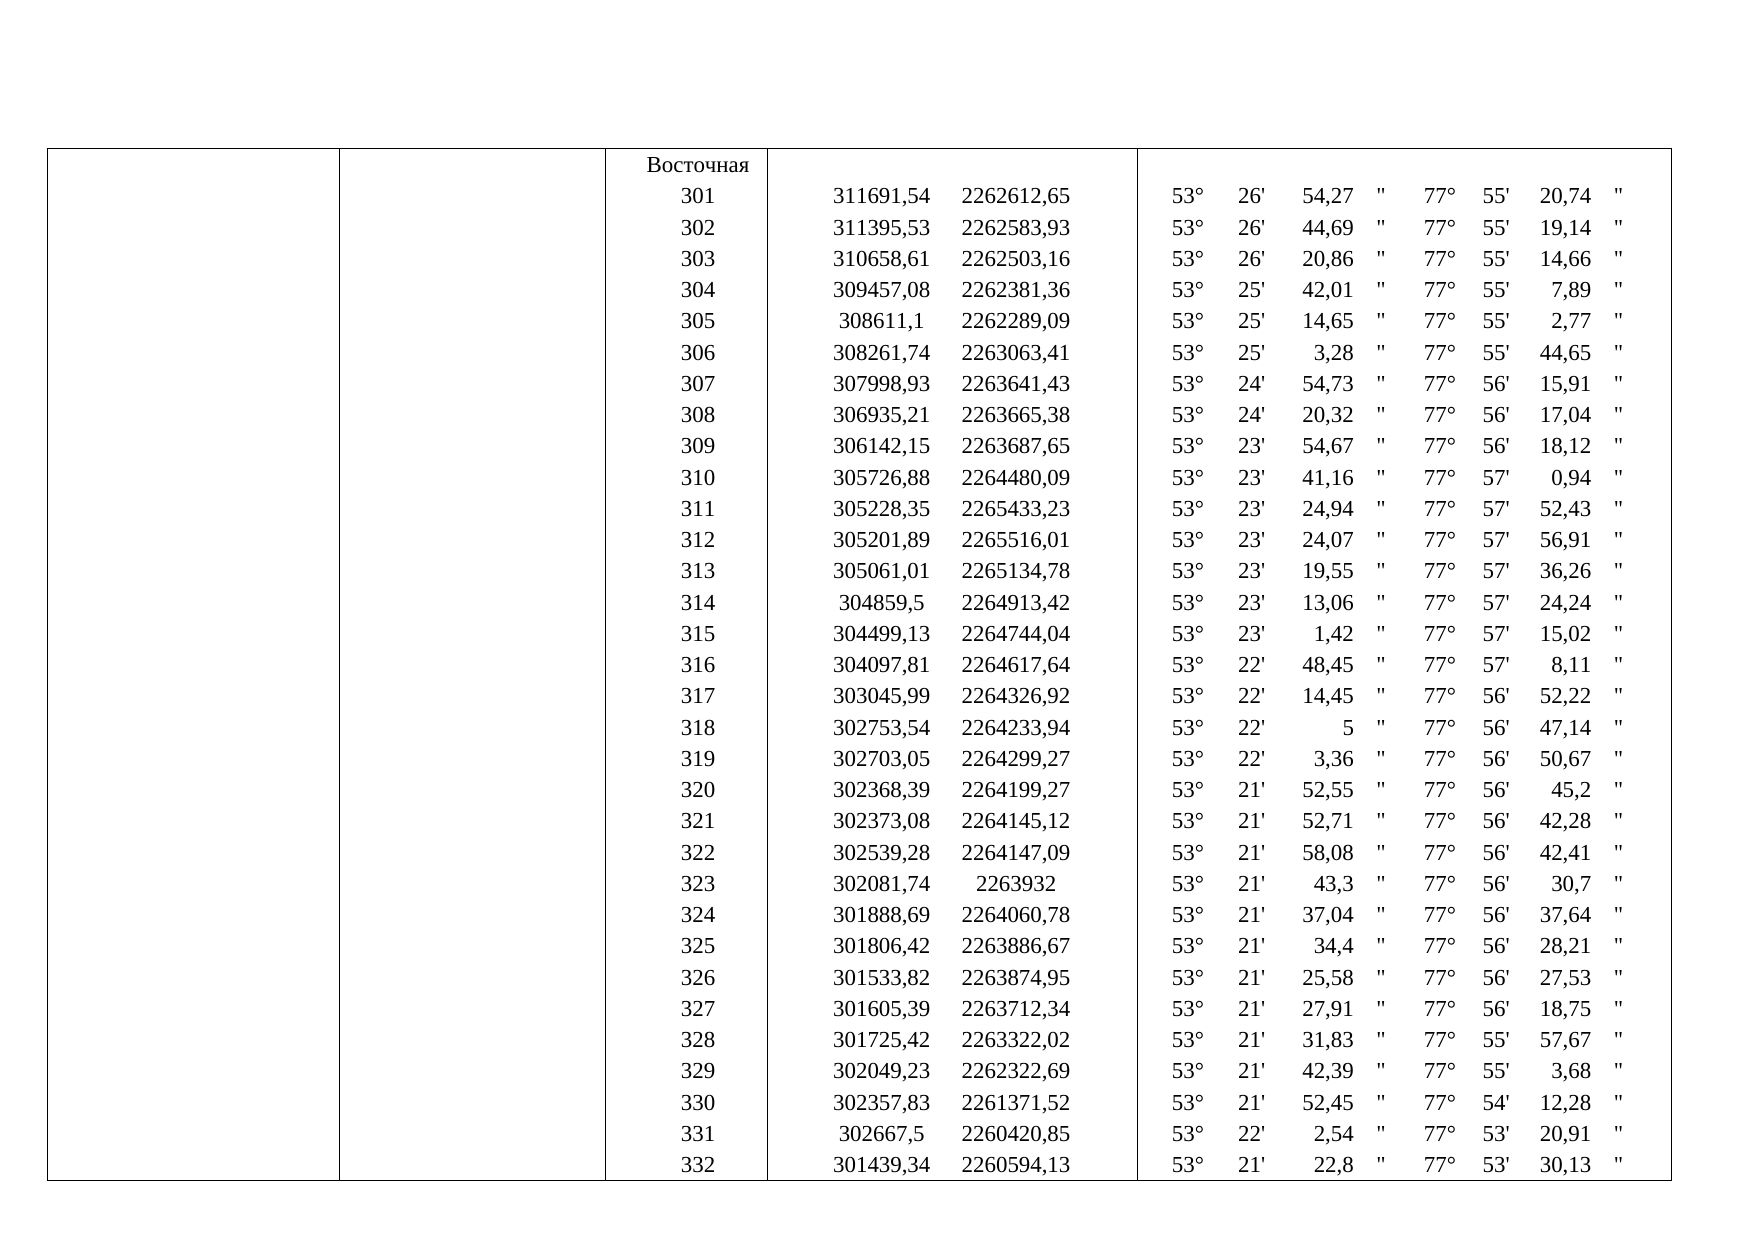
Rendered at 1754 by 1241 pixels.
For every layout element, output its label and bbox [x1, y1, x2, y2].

table_cell [48, 149, 339, 1180]
table_cell [768, 149, 1137, 1180]
table_cell [1138, 149, 1671, 1180]
table_cell [340, 149, 605, 1180]
table_cell [606, 149, 767, 1180]
